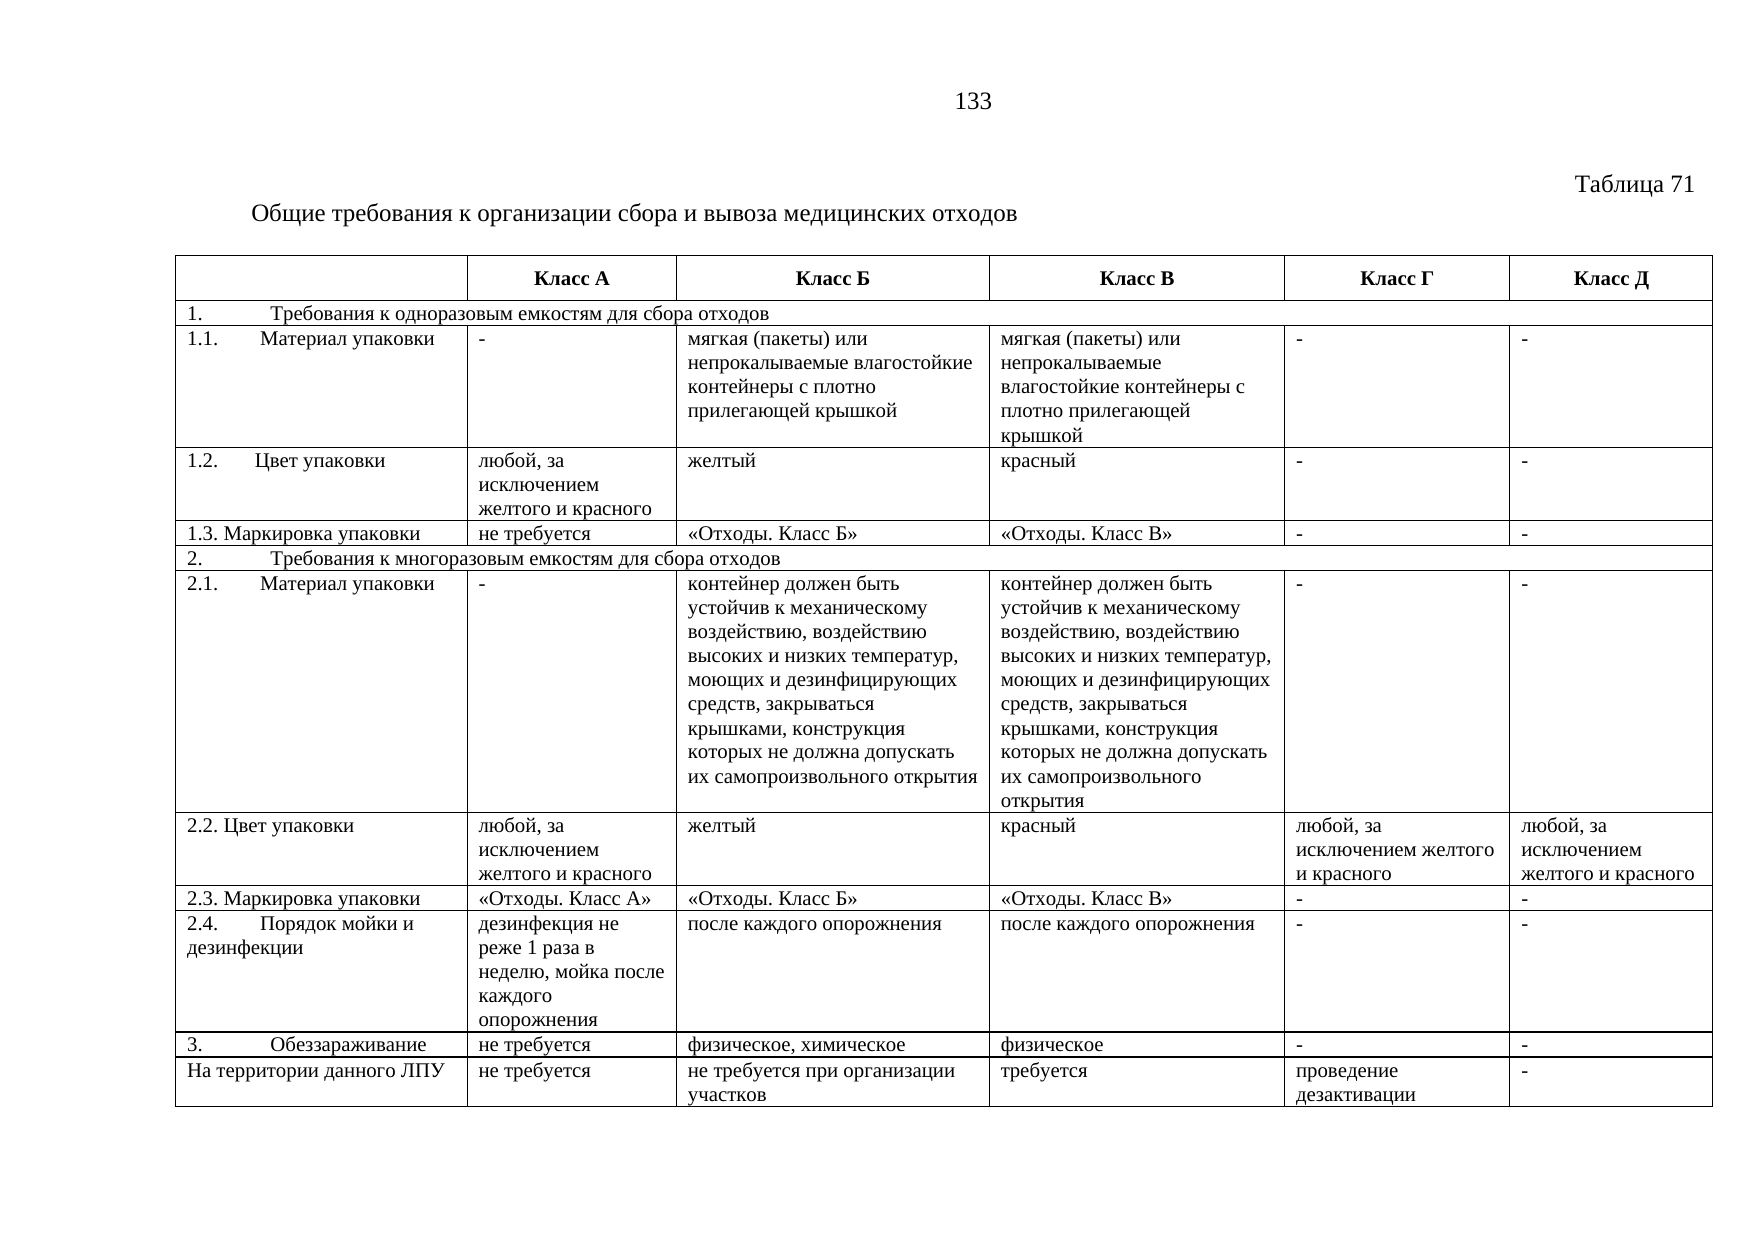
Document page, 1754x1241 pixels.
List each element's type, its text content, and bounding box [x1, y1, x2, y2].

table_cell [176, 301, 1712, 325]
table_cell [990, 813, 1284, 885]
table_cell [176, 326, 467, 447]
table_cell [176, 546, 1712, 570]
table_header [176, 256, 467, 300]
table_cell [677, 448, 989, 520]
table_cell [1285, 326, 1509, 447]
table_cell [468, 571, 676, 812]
text Таблица 71 [177, 169, 1695, 198]
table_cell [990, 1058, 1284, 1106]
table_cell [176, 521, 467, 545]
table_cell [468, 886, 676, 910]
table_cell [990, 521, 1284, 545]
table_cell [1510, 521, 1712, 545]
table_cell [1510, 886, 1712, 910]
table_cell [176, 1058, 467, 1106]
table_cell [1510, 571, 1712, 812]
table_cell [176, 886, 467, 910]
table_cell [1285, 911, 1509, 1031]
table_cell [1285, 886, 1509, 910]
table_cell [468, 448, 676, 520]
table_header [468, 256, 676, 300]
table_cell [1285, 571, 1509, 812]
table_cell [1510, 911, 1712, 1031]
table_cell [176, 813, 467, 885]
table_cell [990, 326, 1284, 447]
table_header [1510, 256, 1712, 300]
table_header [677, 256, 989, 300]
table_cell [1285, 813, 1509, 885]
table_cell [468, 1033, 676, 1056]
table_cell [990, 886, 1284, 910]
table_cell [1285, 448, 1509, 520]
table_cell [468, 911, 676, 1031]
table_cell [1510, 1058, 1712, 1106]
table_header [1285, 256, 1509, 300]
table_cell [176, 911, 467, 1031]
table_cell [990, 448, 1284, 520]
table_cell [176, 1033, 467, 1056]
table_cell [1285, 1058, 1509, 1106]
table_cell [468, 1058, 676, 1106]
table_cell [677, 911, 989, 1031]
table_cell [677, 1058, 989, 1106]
text Общие требования к организации сбора и вывоза медицинских отходов [177, 198, 1695, 226]
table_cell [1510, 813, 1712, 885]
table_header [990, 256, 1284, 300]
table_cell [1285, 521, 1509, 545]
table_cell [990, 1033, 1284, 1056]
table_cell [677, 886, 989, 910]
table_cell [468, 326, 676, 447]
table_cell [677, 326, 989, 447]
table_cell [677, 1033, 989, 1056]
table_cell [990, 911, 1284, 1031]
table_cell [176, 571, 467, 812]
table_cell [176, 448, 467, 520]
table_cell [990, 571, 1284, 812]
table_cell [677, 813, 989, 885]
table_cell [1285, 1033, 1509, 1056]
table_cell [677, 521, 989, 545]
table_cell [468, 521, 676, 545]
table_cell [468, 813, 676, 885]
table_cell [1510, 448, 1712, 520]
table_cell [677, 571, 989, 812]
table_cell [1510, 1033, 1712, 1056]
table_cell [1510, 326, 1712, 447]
